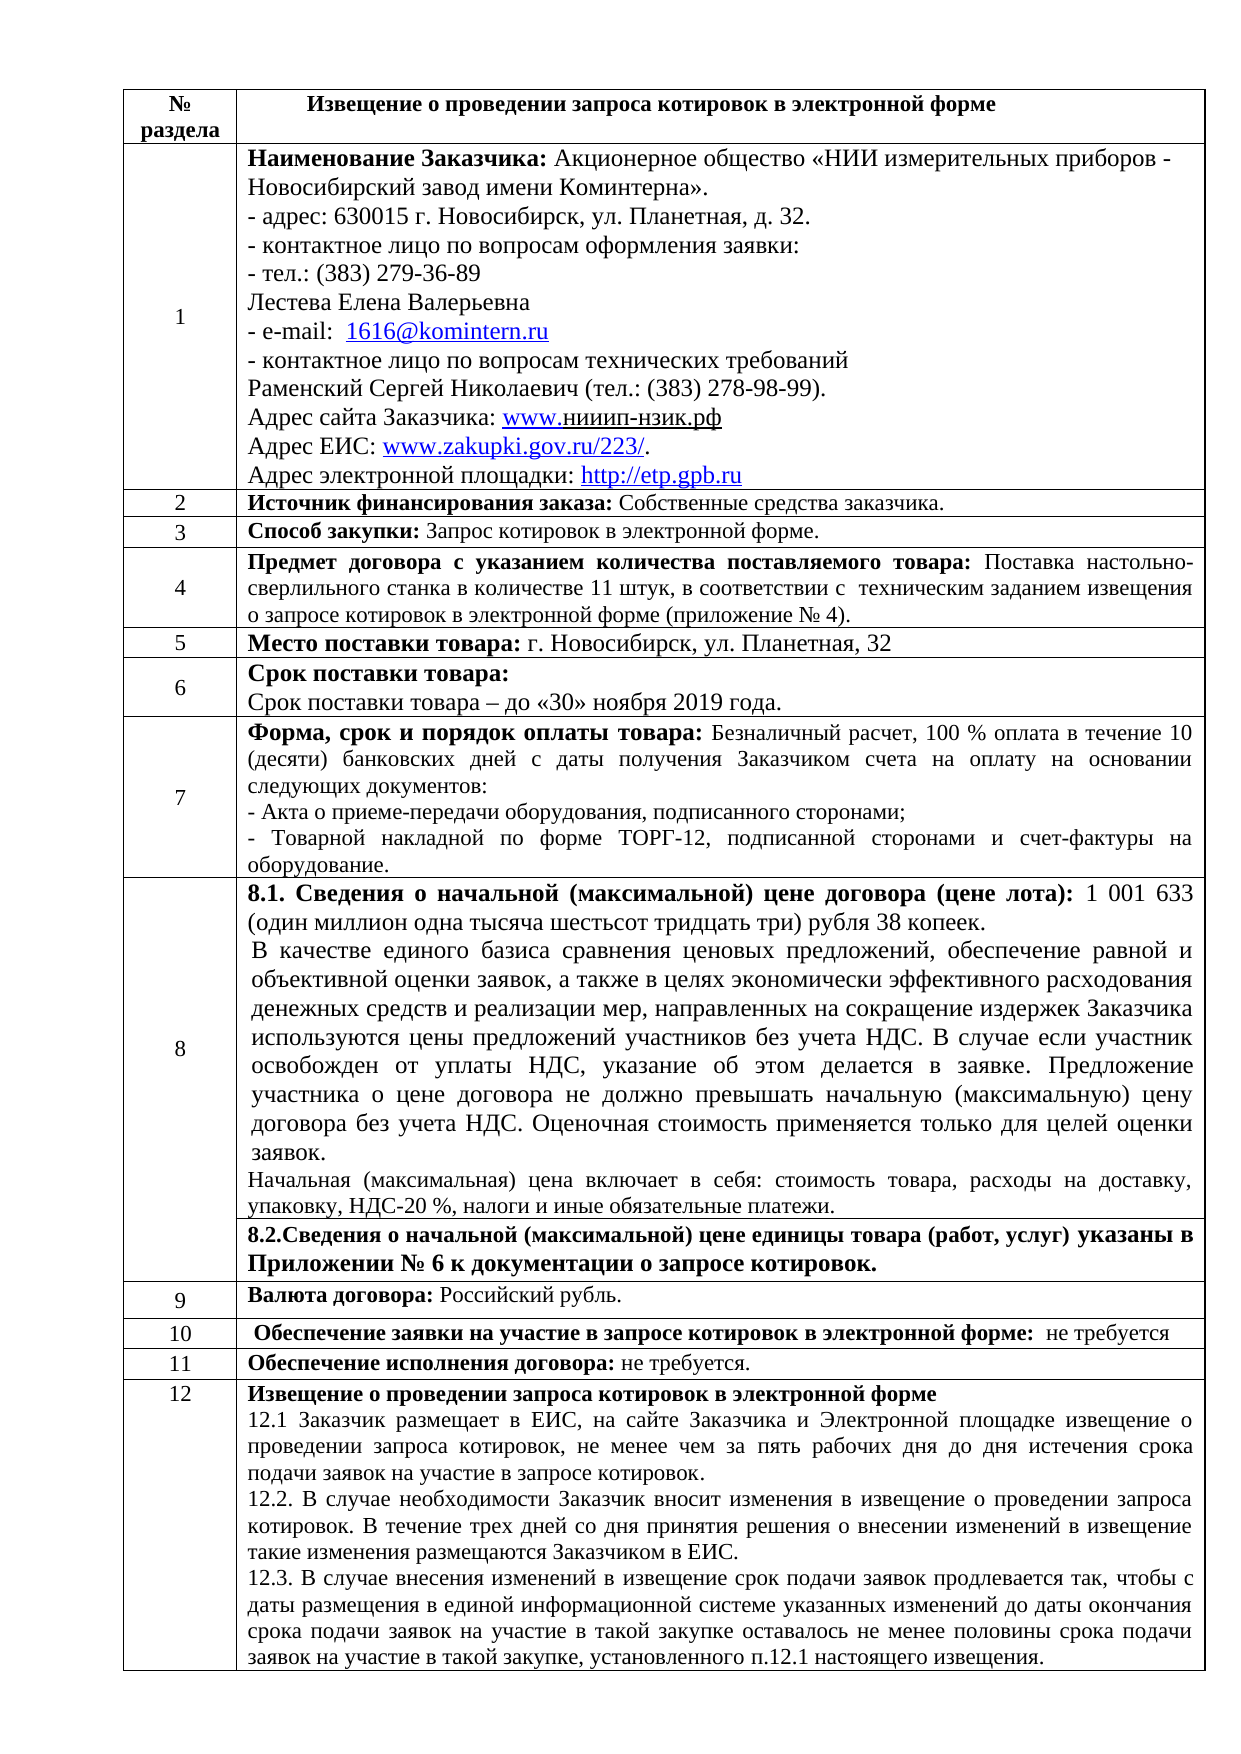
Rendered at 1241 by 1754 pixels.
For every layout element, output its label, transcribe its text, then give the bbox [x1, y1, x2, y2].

table_cell 4 [124, 548, 236, 627]
table_cell 6 [124, 658, 236, 716]
table_cell 2 [124, 490, 236, 516]
table_cell Источник финансирования заказа: Собственные средства заказчика. [237, 490, 1204, 516]
table_cell 11 [124, 1349, 236, 1379]
table_cell Обеспечение заявки на участие в запросе котировок в электронной форме: не требуется [237, 1319, 1204, 1348]
table_cell Предмет договора с указанием количества поставляемого товара: Поставка настольно-сверлильного станка в количестве 11 штук, в соответствии с техническим заданием извещения о запросе котировок в электронной форме (приложение № 4). [237, 548, 1204, 627]
table_cell 8 [124, 878, 236, 1218]
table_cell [237, 1380, 1204, 1670]
table_header № раздела [124, 90, 236, 142]
table_cell Валюта договора: Российский рубль. [237, 1282, 1204, 1318]
table_cell 8.1. Сведения о начальной (максимальной) цене договора (цене лота): 1 001 633 (один миллион одна тысяча шестьсот тридцать три) рубля 38 копеек. В качестве единого базиса сравнения ценовых предложений, обеспечение равной и объективной оценки заявок, а также в целях экономически эффективного расходования денежных средств и реализации мер, направленных на сокращение издержек Заказчика используются цены предложений участников без учета НДС. В случае если участник освобожден от уплаты НДС, указание об этом делается в заявке. Предложение участника о цене договора не должно превышать начальную (максимальную) цену договора без учета НДС. Оценочная стоимость применяется только для целей оценки заявок. Начальная (максимальная) цена включает в себя: стоимость товара, расходы на доставку, упаковку, НДС-20 %, налоги и иные обязательные платежи. [237, 878, 1204, 1218]
table_cell Способ закупки: Запрос котировок в электронной форме. [237, 517, 1204, 547]
table_cell 8.2.Сведения о начальной (максимальной) цене единицы товара (работ, услуг) указаны в Приложении № 6 к документации о запросе котировок. [237, 1219, 1204, 1281]
table_cell 7 [124, 717, 236, 877]
table_cell 10 [124, 1319, 236, 1348]
table_cell 5 [124, 628, 236, 657]
table_cell 12 [124, 1380, 236, 1670]
table_cell 1 [124, 144, 236, 488]
table_cell Cрок поставки товара: Срок поставки товара – до «30» ноября 2019 года. [237, 658, 1204, 716]
table_header Извещение о проведении запроса котировок в электронной форме [237, 90, 1204, 142]
table_cell Обеспечение исполнения договора: не требуется. [237, 1349, 1204, 1379]
table_cell Наименование Заказчика: Акционерное общество «НИИ измерительных приборов - Новосибирский завод имени Коминтерна». - адрес: 630015 г. Новосибирск, ул. Планетная, д. 32. - контактное лицо по вопросам оформления заявки: - тел.: (383) 279-36-89 Лестева Елена Валерьевна - e-mail: 1616@komintern.ru - контактное лицо по вопросам технических требований Раменский Сергей Николаевич (тел.: (383) 278-98-99). Адрес сайта Заказчика: www.нииип-нзик.рф Адрес ЕИС: www.zakupki.gov.ru/223/. Адрес электронной площадки: http://etp.gpb.ru [237, 144, 1204, 488]
table_cell 9 [124, 1282, 236, 1318]
table_cell 3 [124, 517, 236, 547]
table_cell Форма, срок и порядок оплаты товара: Безналичный расчет, 100 % оплата в течение 10 (десяти) банковских дней с даты получения Заказчиком счета на оплату на основании следующих документов: - Акта о приеме-передачи оборудования, подписанного сторонами; - Товарной накладной по форме ТОРГ-12, подписанной сторонами и счет-фактуры на оборудование. [237, 717, 1204, 877]
table_cell [124, 1218, 236, 1281]
table_cell Место поставки товара: г. Новосибирск, ул. Планетная, 32 [237, 628, 1204, 657]
